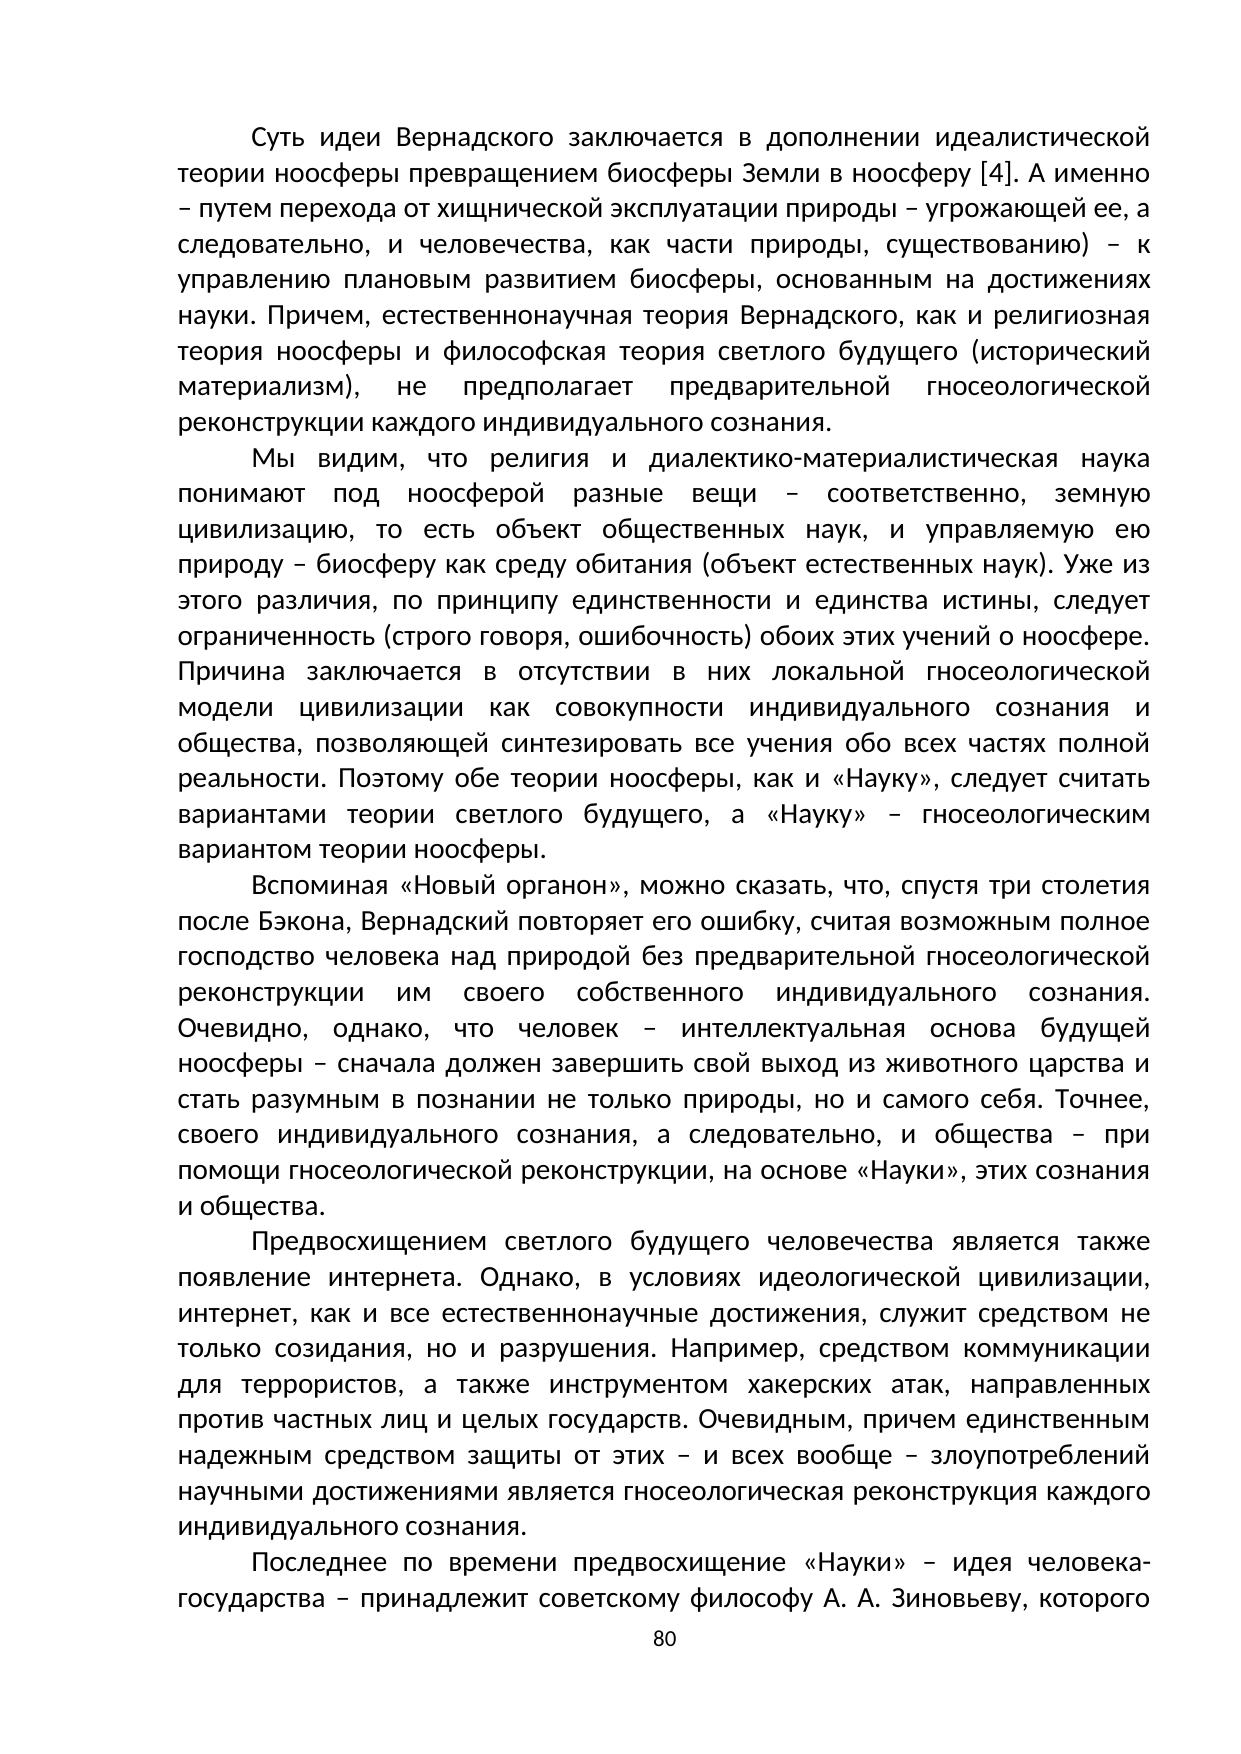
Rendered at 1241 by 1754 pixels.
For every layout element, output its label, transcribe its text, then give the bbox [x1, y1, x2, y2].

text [177, 1543, 1152, 1614]
text Суть идеи Вернадского заключается в дополнении идеалистической теории ноосферы превращением биосферы Земли в ноосферу [4]. А именно – путем перехода от хищнической эксплуатации природы – угрожающей ее, а следовательно, и человечества, как части природы, существованию) – к управлению плановым развитием биосферы, основанным на достижениях науки. Причем, естественнонаучная теория Вернадского, как и религиозная теория ноосферы и философская теория светлого будущего (исторический материализм), не предполагает предварительной гносеологической реконструкции каждого индивидуального сознания. [177, 118, 1152, 439]
text Вспоминая «Новый органон», можно сказать, что, спустя три столетия после Бэкона, Вернадский повторяет его ошибку, считая возможным полное господство человека над природой без предварительной гносеологической реконструкции им своего собственного индивидуального сознания. Очевидно, однако, что человек – интеллектуальная основа будущей ноосферы – сначала должен завершить свой выход из животного царства и стать разумным в познании не только природы, но и самого себя. Точнее, своего индивидуального сознания, а следовательно, и общества – при помощи гносеологической реконструкции, на основе «Науки», этих сознания и общества. [177, 866, 1152, 1222]
text Предвосхищением светлого будущего человечества является также появление интернета. Однако, в условиях идеологической цивилизации, интернет, как и все естественнонаучные достижения, служит средством не только созидания, но и разрушения. Например, средством коммуникации для террористов, а также инструментом хакерских атак, направленных против частных лиц и целых государств. Очевидным, причем единственным надежным средством защиты от этих – и всех вообще – злоупотреблений научными достижениями является гносеологическая реконструкция каждого индивидуального сознания. [177, 1222, 1152, 1543]
text Мы видим, что религия и диалектико-материалистическая наука понимают под ноосферой разные вещи – соответственно, земную цивилизацию, то есть объект общественных наук, и управляемую ею природу – биосферу как среду обитания (объект естественных наук). Уже из этого различия, по принципу единственности и единства истины, следует ограниченность (строго говоря, ошибочность) обоих этих учений о ноосфере. Причина заключается в отсутствии в них локальной гносеологической модели цивилизации как совокупности индивидуального сознания и общества, позволяющей синтезировать все учения обо всех частях полной реальности. Поэтому обе теории ноосферы, как и «Науку», следует считать вариантами теории светлого будущего, а «Науку» – гносеологическим вариантом теории ноосферы. [177, 439, 1152, 866]
